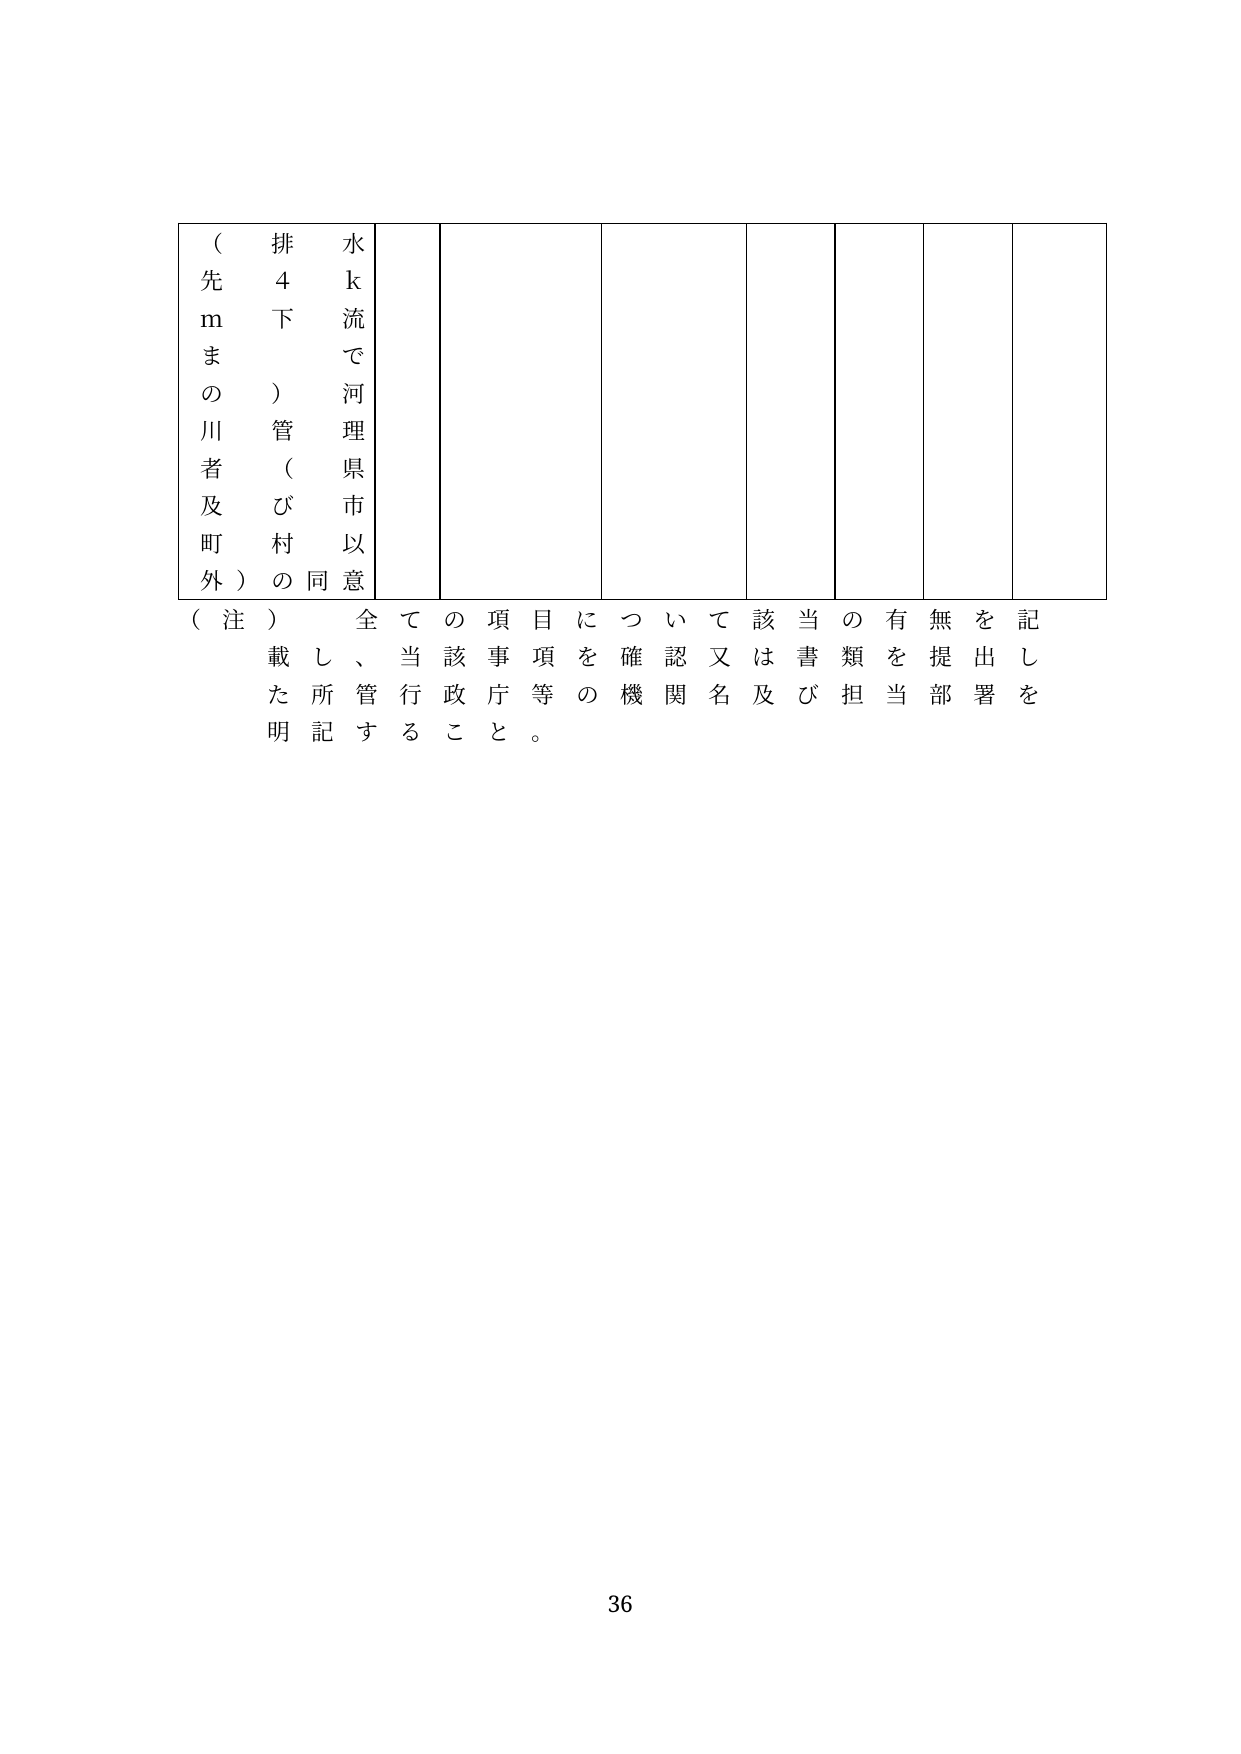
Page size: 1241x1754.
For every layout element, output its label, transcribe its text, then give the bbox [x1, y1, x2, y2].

table_cell [836, 224, 923, 598]
table_cell [441, 224, 601, 598]
table_cell （排水先４ｋｍ下流までの）河川管理者（県及び市町村以外）の同意 [179, 224, 374, 598]
table_cell [602, 224, 746, 598]
table_cell [376, 224, 439, 598]
text （注） 全ての項目について該当の有無を記載し、当該事項を確認又は書類を提出した所管行政庁等の機関名及び担当部署を明記すること。 [178, 600, 1062, 749]
table_cell [924, 224, 1012, 598]
table_cell [747, 224, 834, 598]
table_cell [1013, 224, 1106, 598]
